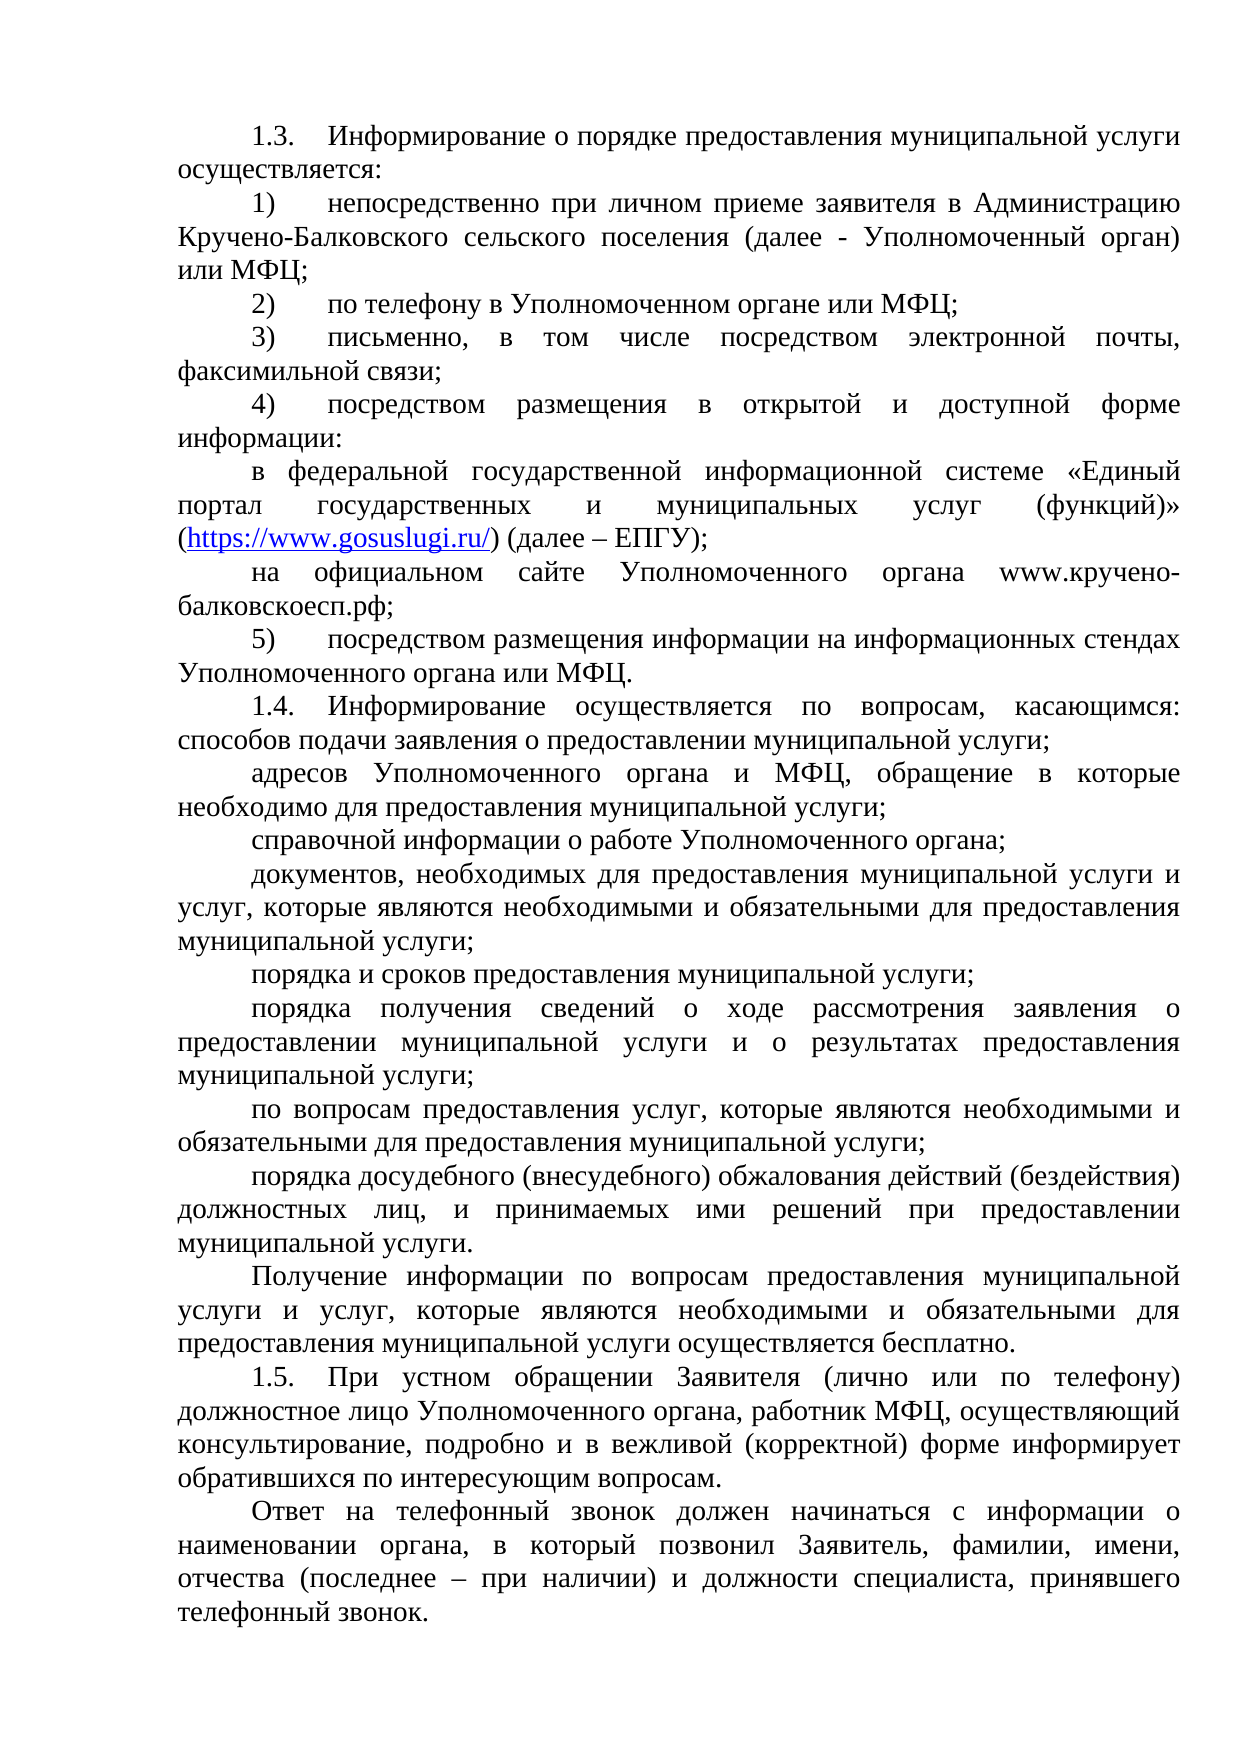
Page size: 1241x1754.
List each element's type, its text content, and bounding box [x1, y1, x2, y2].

text 1) непосредственно при личном приеме заявителя в Администрацию Кручено-Балковского сельского поселения (далее - Уполномоченный орган) или МФЦ; [177, 185, 1181, 286]
text в федеральной государственной информационной системе «Единый портал государственных и муниципальных услуг (функций)» (https://www.gosuslugi.ru/) (далее – ЕПГУ); [177, 453, 1181, 554]
text по вопросам предоставления услуг, которые являются необходимыми и обязательными для предоставления муниципальной услуги; [177, 1091, 1181, 1158]
text адресов Уполномоченного органа и МФЦ, обращение в которые необходимо для предоставления муниципальной услуги; [177, 755, 1181, 822]
text 3) письменно, в том числе посредством электронной почты, факсимильной связи; [177, 319, 1181, 386]
text документов, необходимых для предоставления муниципальной услуги и услуг, которые являются необходимыми и обязательными для предоставления муниципальной услуги; [177, 856, 1181, 957]
text порядка досудебного (внесудебного) обжалования действий (бездействия) должностных лиц, и принимаемых ими решений при предоставлении муниципальной услуги. [177, 1158, 1181, 1258]
text 4) посредством размещения в открытой и доступной форме информации: [177, 386, 1181, 453]
text порядка получения сведений о ходе рассмотрения заявления о предоставлении муниципальной услуги и о результатах предоставления муниципальной услуги; [177, 990, 1181, 1091]
text 1.5. При устном обращении Заявителя (лично или по телефону) должностное лицо Уполномоченного органа, работник МФЦ, осуществляющий консультирование, подробно и в вежливой (корректной) форме информирует обратившихся по интересующим вопросам. [177, 1359, 1181, 1493]
text 2) по телефону в Уполномоченном органе или МФЦ; [177, 286, 1181, 319]
text справочной информации о работе Уполномоченного органа; [177, 822, 1181, 856]
text 5) посредством размещения информации на информационных стендах Уполномоченного органа или МФЦ. [177, 621, 1181, 688]
text 1.4. Информирование осуществляется по вопросам, касающимся: способов подачи заявления о предоставлении муниципальной услуги; [177, 688, 1181, 755]
text Получение информации по вопросам предоставления муниципальной услуги и услуг, которые являются необходимыми и обязательными для предоставления муниципальной услуги осуществляется бесплатно. [177, 1258, 1181, 1359]
text 1.3. Информирование о порядке предоставления муниципальной услуги осуществляется: [177, 118, 1181, 185]
text порядка и сроков предоставления муниципальной услуги; [177, 957, 1181, 990]
text Ответ на телефонный звонок должен начинаться с информации о наименовании органа, в который позвонил Заявитель, фамилии, имени, отчества (последнее – при наличии) и должности специалиста, принявшего телефонный звонок. [177, 1493, 1181, 1627]
text на официальном сайте Уполномоченного органа www.кручено-балковскоесп.рф; [177, 554, 1181, 621]
